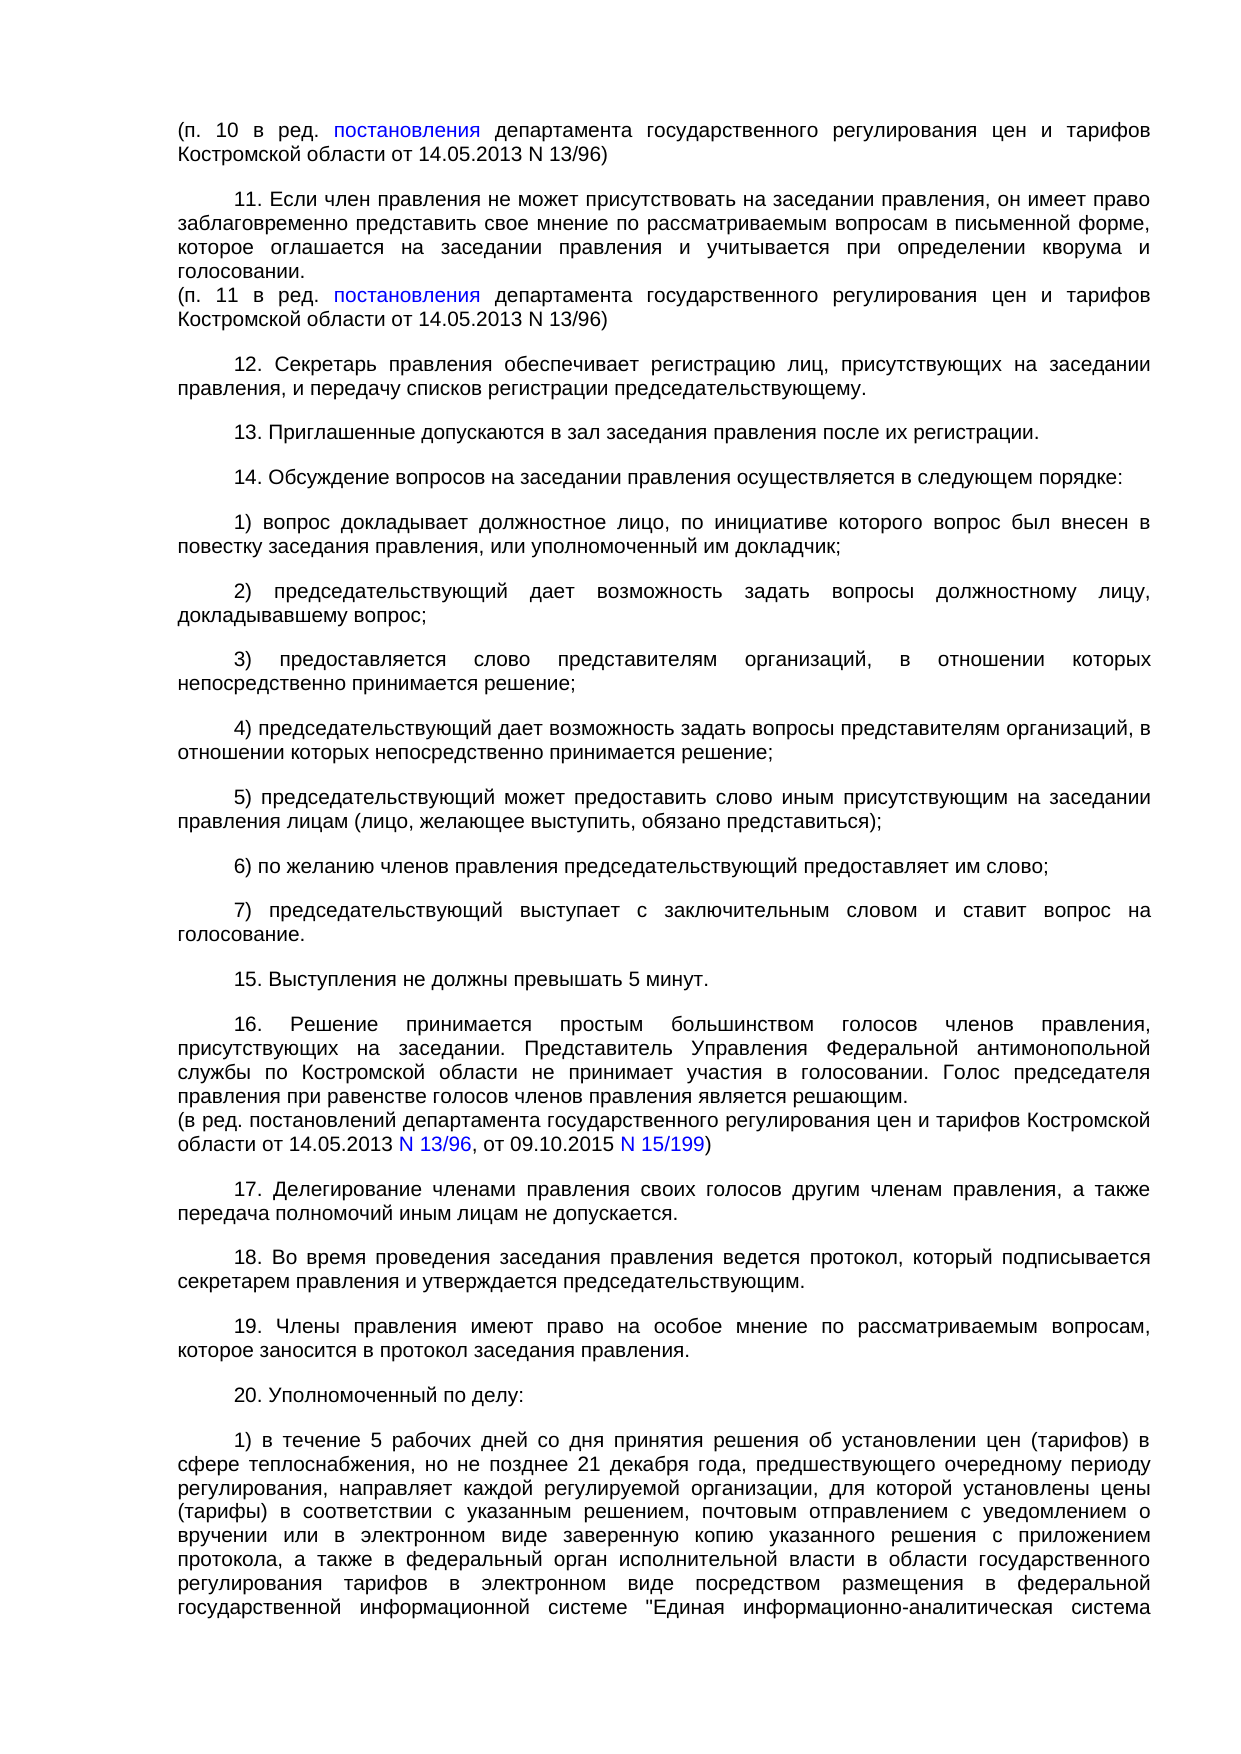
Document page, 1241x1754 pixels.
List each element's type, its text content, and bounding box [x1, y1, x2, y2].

text 19. Члены правления имеют право на особое мнение по рассматриваемым вопросам, которое заносится в протокол заседания правления. [177, 1314, 1152, 1362]
text 16. Решение принимается простым большинством голосов членов правления, присутствующих на заседании. Представитель Управления Федеральной антимонопольной службы по Костромской области не принимает участия в голосовании. Голос председателя правления при равенстве голосов членов правления является решающим. [177, 1012, 1152, 1108]
text 2) председательствующий дает возможность задать вопросы должностному лицу, докладывавшему вопрос; [177, 578, 1152, 626]
text 1) вопрос докладывает должностное лицо, по инициативе которого вопрос был внесен в повестку заседания правления, или уполномоченный им докладчик; [177, 510, 1152, 558]
text (п. 10 в ред. постановления департамента государственного регулирования цен и тарифов Костромской области от 14.05.2013 N 13/96) [177, 118, 1152, 166]
text (в ред. постановлений департамента государственного регулирования цен и тарифов Костромской области от 14.05.2013 N 13/96, от 09.10.2015 N 15/199) [177, 1108, 1152, 1156]
text 11. Если член правления не может присутствовать на заседании правления, он имеет право заблаговременно представить свое мнение по рассматриваемым вопросам в письменной форме, которое оглашается на заседании правления и учитывается при определении кворума и голосовании. [177, 187, 1152, 283]
text 7) председательствующий выступает с заключительным словом и ставит вопрос на голосование. [177, 898, 1152, 946]
text 20. Уполномоченный по делу: [177, 1383, 1152, 1407]
text 18. Во время проведения заседания правления ведется протокол, который подписывается секретарем правления и утверждается председательствующим. [177, 1245, 1152, 1293]
text (п. 11 в ред. постановления департамента государственного регулирования цен и тарифов Костромской области от 14.05.2013 N 13/96) [177, 283, 1152, 331]
text 5) председательствующий может предоставить слово иным присутствующим на заседании правления лицам (лицо, желающее выступить, обязано представиться); [177, 785, 1152, 833]
text 13. Приглашенные допускаются в зал заседания правления после их регистрации. [177, 420, 1152, 444]
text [177, 1427, 1152, 1619]
text 14. Обсуждение вопросов на заседании правления осуществляется в следующем порядке: [177, 465, 1152, 489]
text 12. Секретарь правления обеспечивает регистрацию лиц, присутствующих на заседании правления, и передачу списков регистрации председательствующему. [177, 351, 1152, 399]
text 3) предоставляется слово представителям организаций, в отношении которых непосредственно принимается решение; [177, 647, 1152, 695]
text 4) председательствующий дает возможность задать вопросы представителям организаций, в отношении которых непосредственно принимается решение; [177, 716, 1152, 764]
text 6) по желанию членов правления председательствующий предоставляет им слово; [177, 853, 1152, 877]
text 15. Выступления не должны превышать 5 минут. [177, 967, 1152, 991]
text 17. Делегирование членами правления своих голосов другим членам правления, а также передача полномочий иным лицам не допускается. [177, 1176, 1152, 1224]
